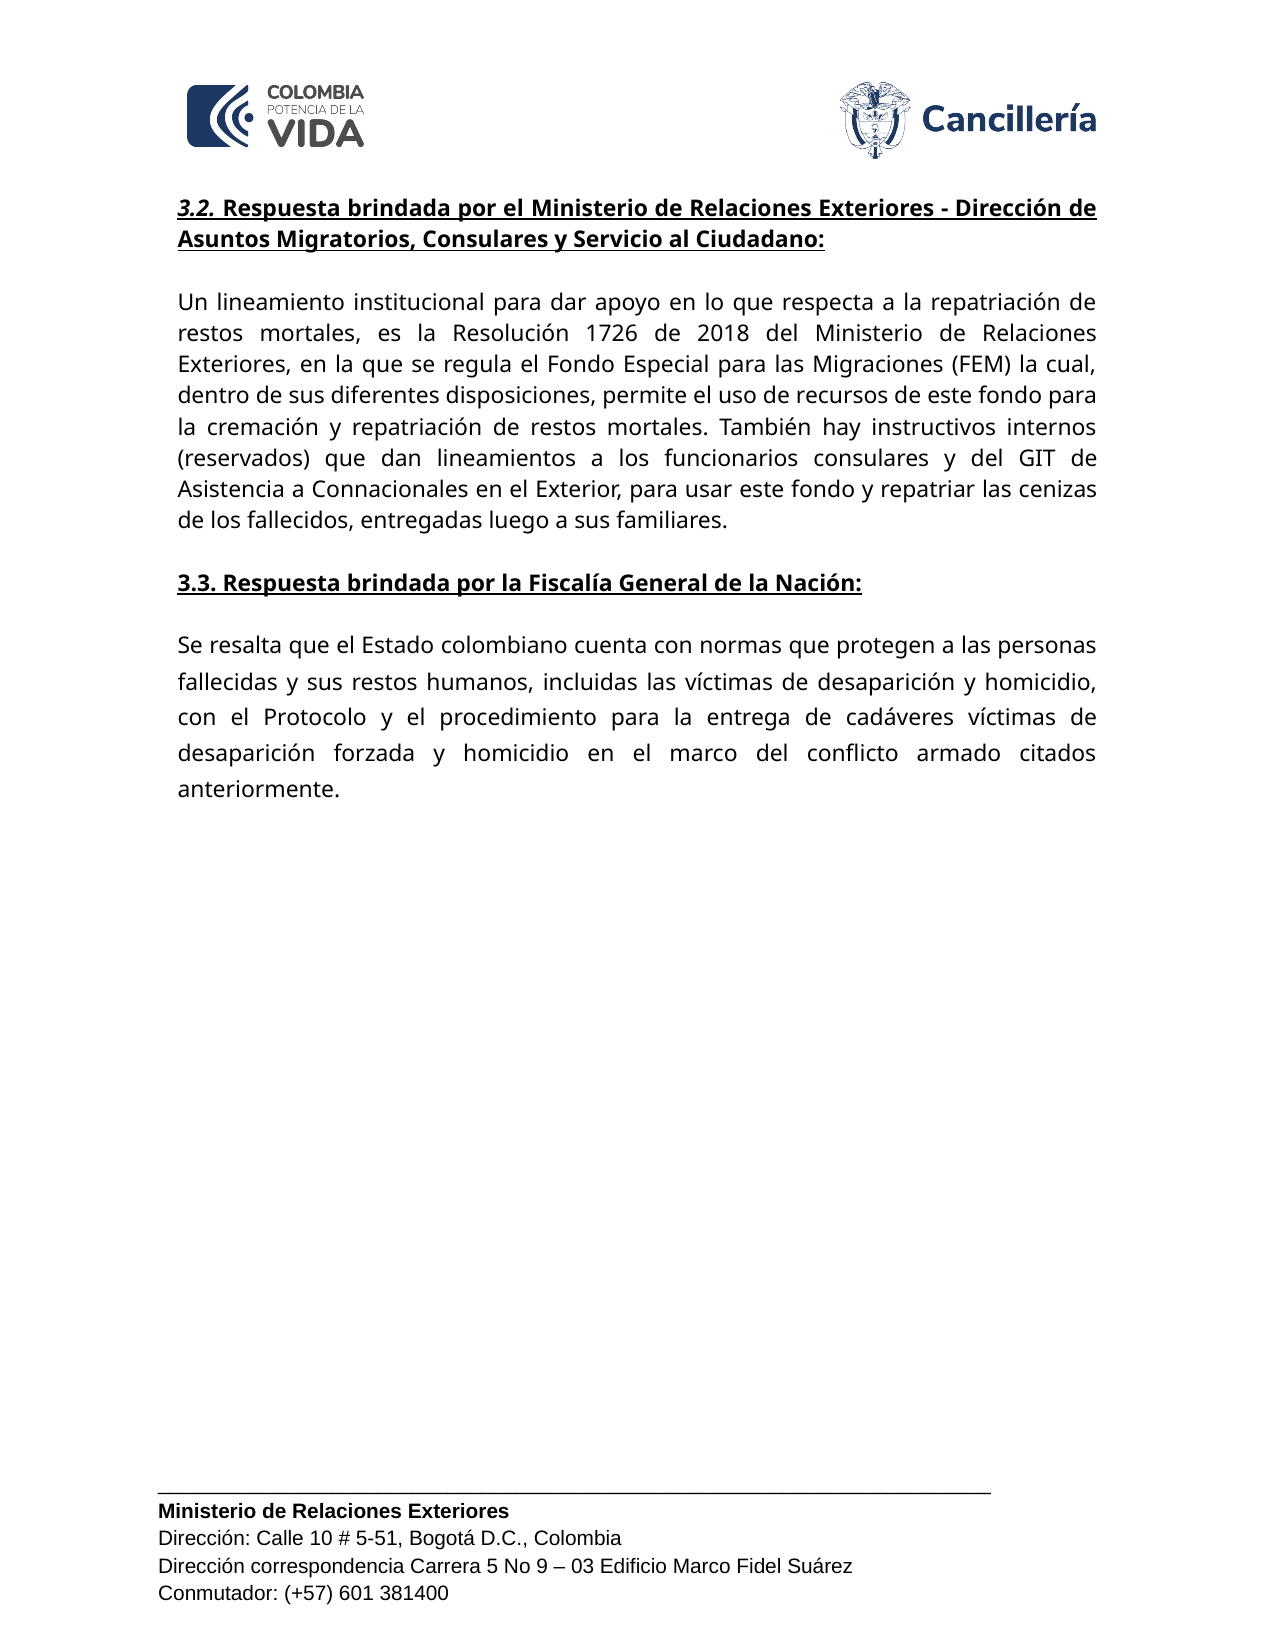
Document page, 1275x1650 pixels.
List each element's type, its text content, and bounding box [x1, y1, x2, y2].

text Un lineamiento institucional para dar apoyo en lo que respecta a la repatriación de restos mortales, es la Resolución 1726 de 2018 del Ministerio de Relaciones Exteriores, en la que se regula el Fondo Especial para las Migraciones (FEM) la cual, dentro de sus diferentes disposiciones, permite el uso de recursos de este fondo para la cremación y repatriación de restos mortales. También hay instructivos internos (reservados) que dan lineamientos a los funcionarios consulares y del GIT de Asistencia a Connacionales en el Exterior, para usar este fondo y repatriar las cenizas de los fallecidos, entregadas luego a sus familiares. [177, 286, 1098, 536]
text Se resalta que el Estado colombiano cuenta con normas que protegen a las personas fallecidas y sus restos humanos, incluidas las víctimas de desaparición y homicidio, con el Protocolo y el procedimiento para la entrega de cadáveres víctimas de desaparición forzada y homicidio en el marco del conflicto armado citados anteriormente. [177, 629, 1098, 804]
picture [182, 73, 369, 159]
text 3.2. Respuesta brindada por el Ministerio de Relaciones Exteriores - Dirección de Asuntos Migratorios, Consulares y Servicio al Ciudadano: [177, 192, 1098, 254]
picture [839, 82, 1096, 159]
text 3.3. Respuesta brindada por la Fiscalía General de la Nación: [177, 567, 1098, 598]
